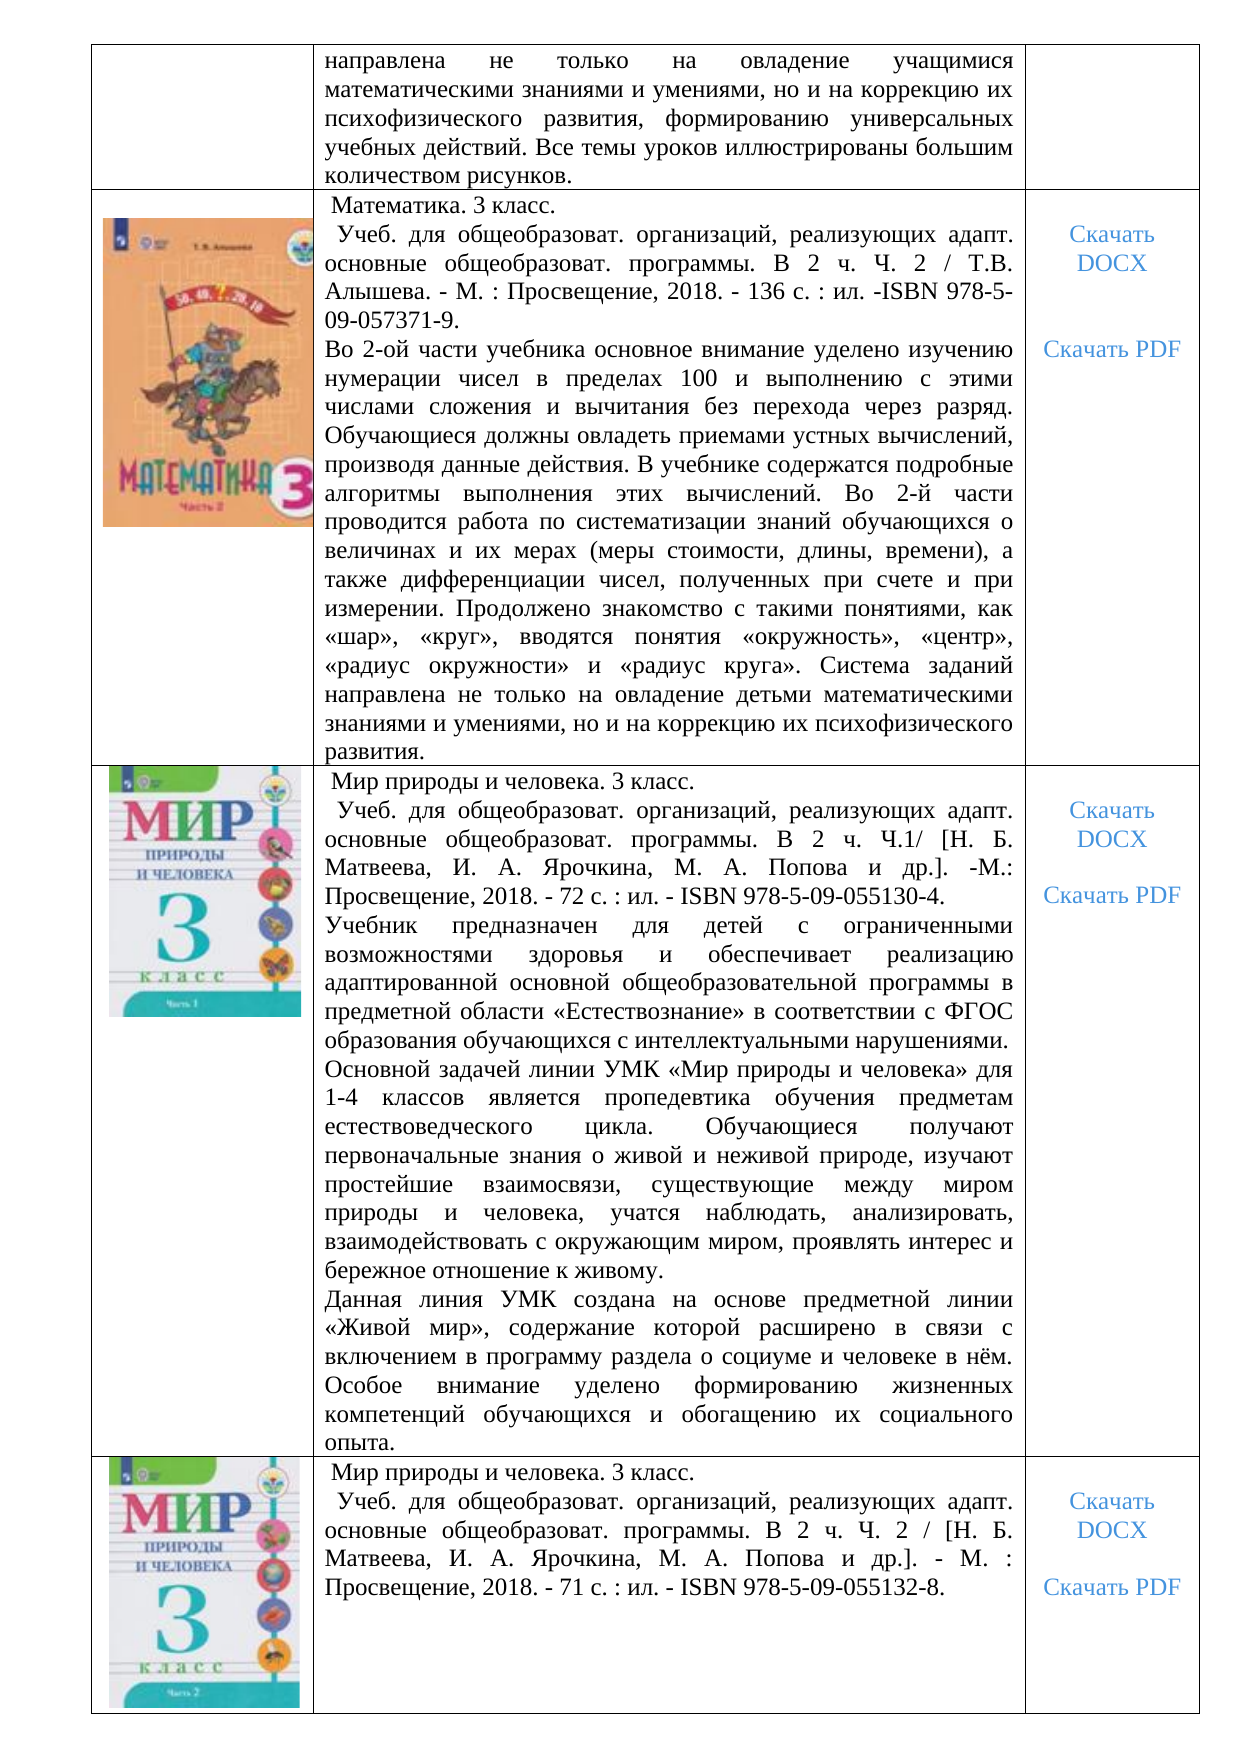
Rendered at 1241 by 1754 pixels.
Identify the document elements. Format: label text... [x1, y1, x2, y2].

table_cell [92, 45, 313, 189]
table_cell Скачать DOCX Cкачать PDF [1026, 190, 1199, 765]
table_cell Мир природы и человека. 3 класс. Учеб. для общеобразоват. организаций, реализующих адапт. основные общеобразоват. программы. В 2 ч. Ч.1/ [Н. Б. Матвеева, И. А. Ярочкина, М. А. Попова и др.]. -М.: Просвещение, 2018. - 72 с. : ил. - ISBN 978-5-09-055130-4. Учебник предназначен для детей с ограниченными возможностями здоровья и обеспечивает реализацию адаптированной основной общеобразовательной программы в предметной области «Естествознание» в соответствии с ФГОС образования обучающихся с интеллектуальными нарушениями. Основной задачей линии УМК «Мир природы и человека» для 1-4 классов является пропедевтика обучения предметам естествоведческого цикла. Обучающиеся получают первоначальные знания о живой и неживой природе, изучают простейшие взаимосвязи, существующие между миром природы и человека, учатся наблюдать, анализировать, взаимодействовать с окружающим миром, проявлять интерес и бережное отношение к живому. Данная линия УМК создана на основе предметной линии «Живой мир», содержание которой расширено в связи с включением в программу раздела о социуме и человеке в нём. Особое внимание уделено формированию жизненных компетенций обучающихся и обогащению их социального опыта. [314, 766, 1025, 1456]
picture [109, 1457, 300, 1708]
table_cell [92, 1457, 313, 1713]
table_cell Мир природы и человека. 3 класс. Учеб. для общеобразоват. организаций, реализующих адапт. основные общеобразоват. программы. В 2 ч. Ч. 2 / [Н. Б. Матвеева, И. А. Ярочкина, М. А. Попова и др.]. - М. : Просвещение, 2018. - 71 с. : ил. - ISBN 978-5-09-055132-8. [314, 1457, 1025, 1713]
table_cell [1026, 45, 1199, 189]
table_cell [92, 190, 313, 765]
picture [109, 766, 302, 1017]
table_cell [1026, 1457, 1199, 1713]
table_cell Скачать DOCX Cкачать PDF [1026, 766, 1199, 1456]
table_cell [314, 45, 1025, 189]
table_cell Математика. 3 класс. Учеб. для общеобразоват. организаций, реализующих адапт. основные общеобразоват. программы. В 2 ч. Ч. 2 / Т.В. Алышева. - М. : Просвещение, 2018. - 136 с. : ил. -ISBN 978-5-09-057371-9. Во 2-ой части учебника основное внимание уделено изучению нумерации чисел в пределах 100 и выполнению с этими числами сложения и вычитания без перехода через разряд. Обучающиеся должны овладеть приемами устных вычислений, производя данные действия. В учебнике содержатся подробные алгоритмы выполнения этих вычислений. Во 2-й части проводится работа по систематизации знаний обучающихся о величинах и их мерах (меры стоимости, длины, времени), а также дифференциации чисел, полученных при счете и при измерении. Продолжено знакомство с такими понятиями, как «шар», «круг», вводятся понятия «окружность», «центр», «радиус окружности» и «радиус круга». Система заданий направлена не только на овладение детьми математическими знаниями и умениями, но и на коррекцию их психофизического развития. [314, 190, 1025, 765]
picture [102, 218, 314, 527]
table_cell [92, 766, 313, 1456]
